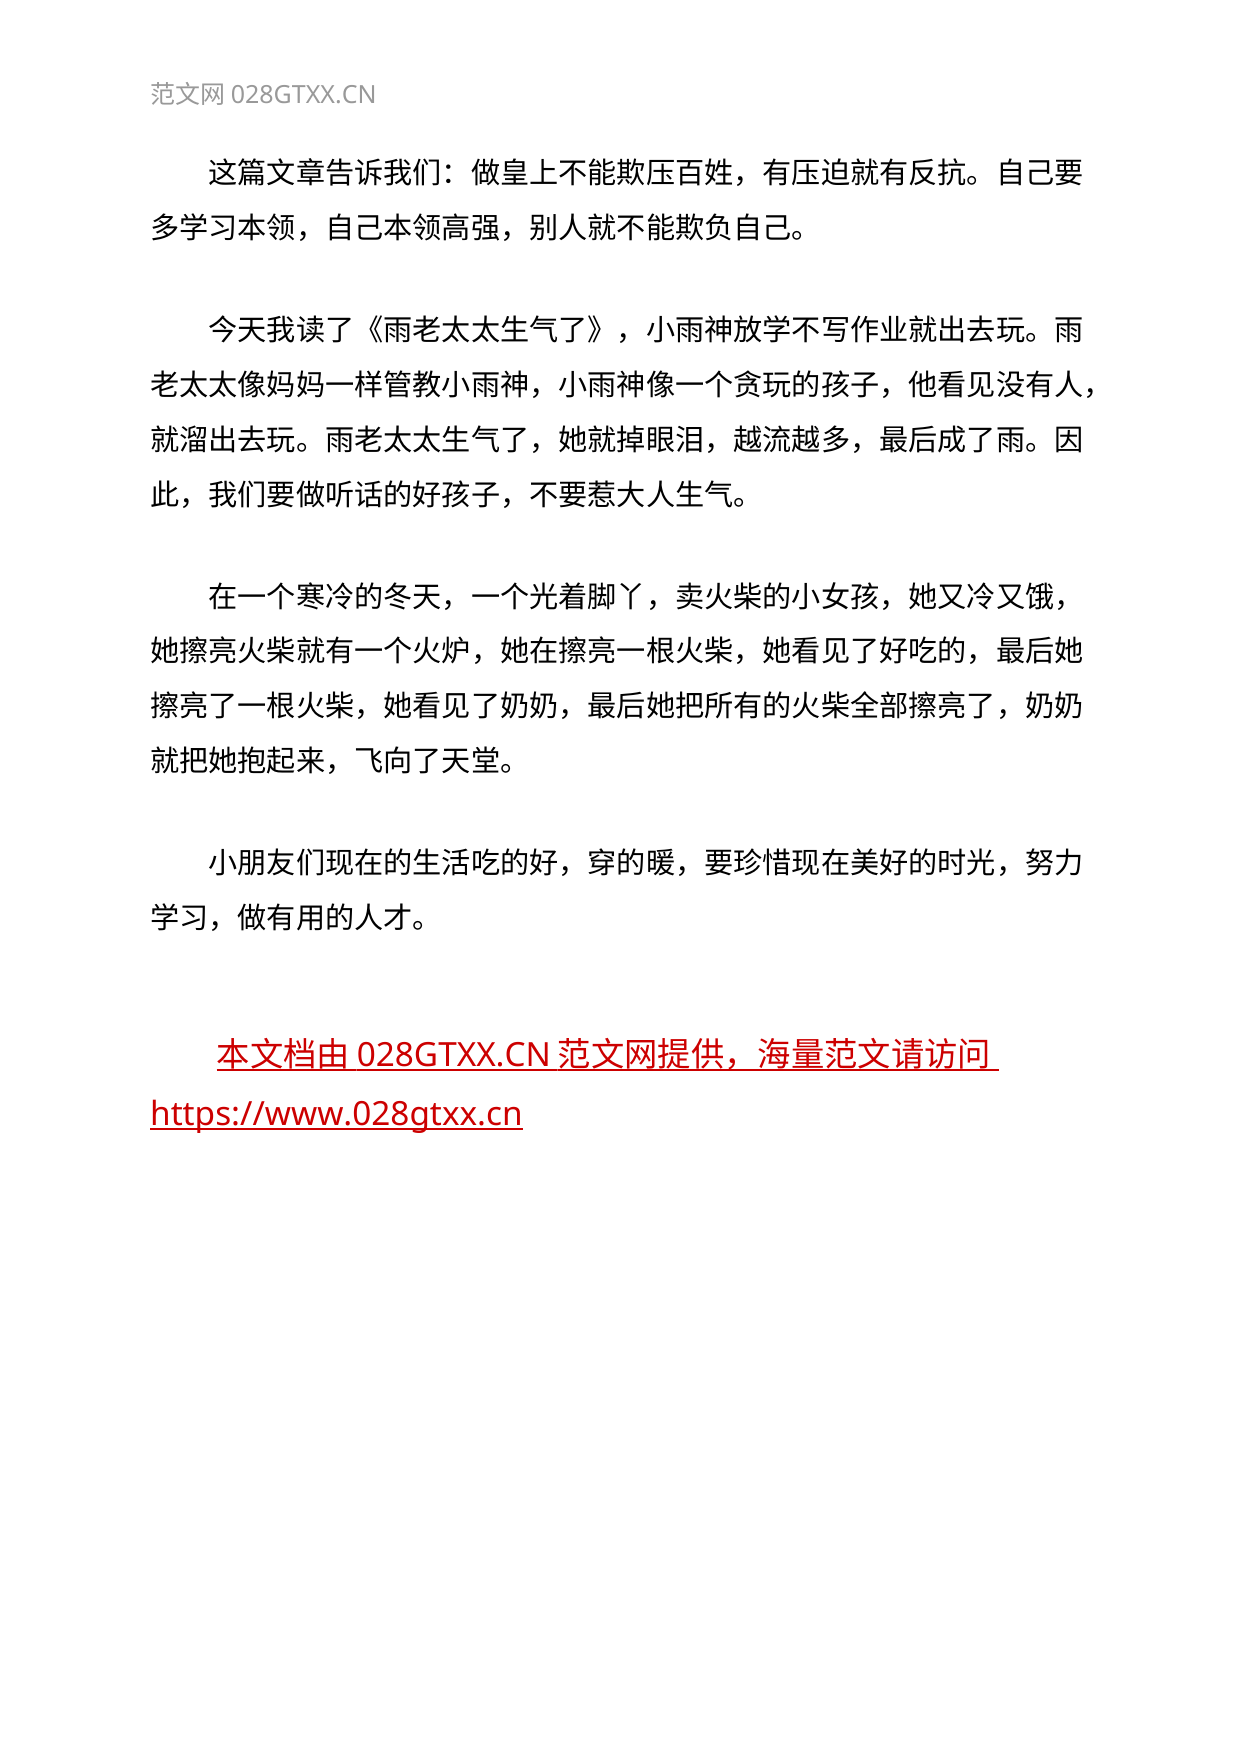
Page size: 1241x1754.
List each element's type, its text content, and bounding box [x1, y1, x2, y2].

text 这篇文章告诉我们：做皇上不能欺压百姓，有压迫就有反抗。自己要多学习本领，自己本领高强，别人就不能欺负自己。 [150, 150, 1090, 247]
text 今天我读了《雨老太太生气了》，小雨神放学不写作业就出去玩。雨老太太像妈妈一样管教小雨神，小雨神像一个贪玩的孩子，他看见没有人，就溜出去玩。雨老太太生气了，她就掉眼泪，越流越多，最后成了雨。因此，我们要做听话的好孩子，不要惹大人生气。 [150, 307, 1090, 514]
text 在一个寒冷的冬天，一个光着脚丫，卖火柴的小女孩，她又冷又饿，她擦亮火柴就有一个火炉，她在擦亮一根火柴，她看见了好吃的，最后她擦亮了一根火柴，她看见了奶奶，最后她把所有的火柴全部擦亮了，奶奶就把她抱起来，飞向了天堂。 [150, 573, 1090, 780]
text 本文档由028GTXX.CN范文网提供，海量范文请访问 https://www.028gtxx.cn [150, 1027, 1090, 1135]
text 小朋友们现在的生活吃的好，穿的暖，要珍惜现在美好的时光，努力学习，做有用的人才。 [150, 839, 1090, 937]
